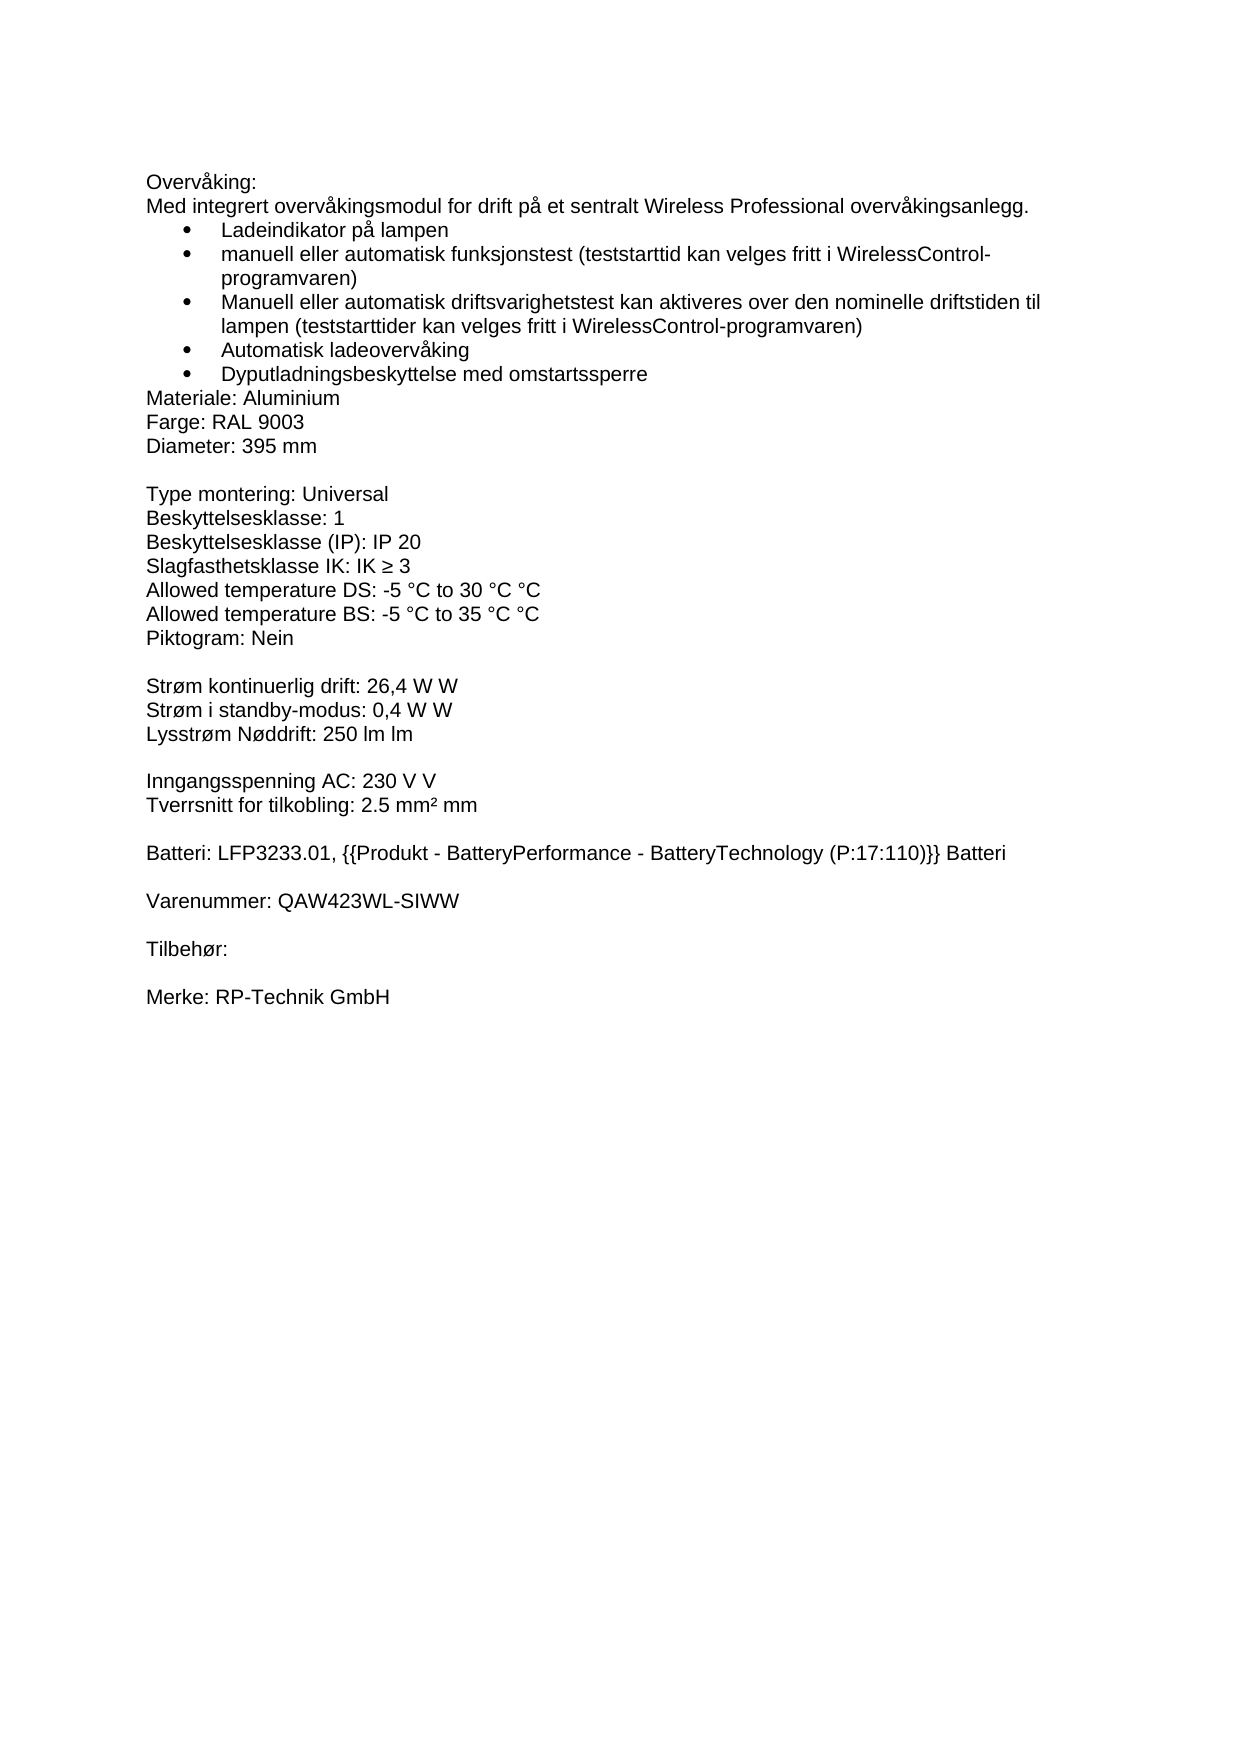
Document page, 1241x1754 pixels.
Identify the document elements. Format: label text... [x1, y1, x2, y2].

list Dyputladningsbeskyttelse med omstartssperre [183, 362, 1094, 386]
text Allowed temperature BS: -5 °C to 35 °C °C [146, 602, 1094, 626]
text Merke: RP-Technik GmbH [146, 985, 1094, 1009]
text Varenummer: QAW423WL-SIWW [146, 889, 1094, 913]
text Overvåking: [146, 170, 1094, 194]
text Tverrsnitt for tilkobling: 2.5 mm² mm [146, 793, 1094, 817]
text Beskyttelsesklasse (IP): IP 20 [146, 530, 1094, 554]
text Med integrert overvåkingsmodul for drift på et sentralt Wireless Professional overvåkingsanlegg. [146, 194, 1094, 218]
list manuell eller automatisk funksjonstest (teststarttid kan velges fritt i WirelessControl-programvaren) [183, 242, 1094, 290]
text Materiale: Aluminium [146, 386, 1094, 410]
text Tilbehør: [146, 937, 1094, 961]
text Strøm kontinuerlig drift: 26,4 W W [146, 673, 1094, 697]
text Allowed temperature DS: -5 °C to 30 °C °C [146, 578, 1094, 602]
text Slagfasthetsklasse IK: IK ≥ 3 [146, 554, 1094, 578]
text Strøm i standby-modus: 0,4 W W [146, 697, 1094, 721]
text Type montering: Universal [146, 482, 1094, 506]
text Diameter: 395 mm [146, 434, 1094, 458]
list Ladeindikator på lampen [183, 218, 1094, 242]
text Inngangsspenning AC: 230 V V [146, 769, 1094, 793]
text Batteri: LFP3233.01, {{Produkt - BatteryPerformance - BatteryTechnology (P:17:110)}} Batteri [146, 841, 1094, 865]
text Piktogram: Nein [146, 626, 1094, 649]
text Lysstrøm Nøddrift: 250 lm lm [146, 721, 1094, 745]
text Farge: RAL 9003 [146, 410, 1094, 434]
text Beskyttelsesklasse: 1 [146, 506, 1094, 530]
list Automatisk ladeovervåking [183, 338, 1094, 362]
list Manuell eller automatisk driftsvarighetstest kan aktiveres over den nominelle driftstiden til lampen (teststarttider kan velges fritt i WirelessControl-programvaren) [183, 290, 1094, 338]
